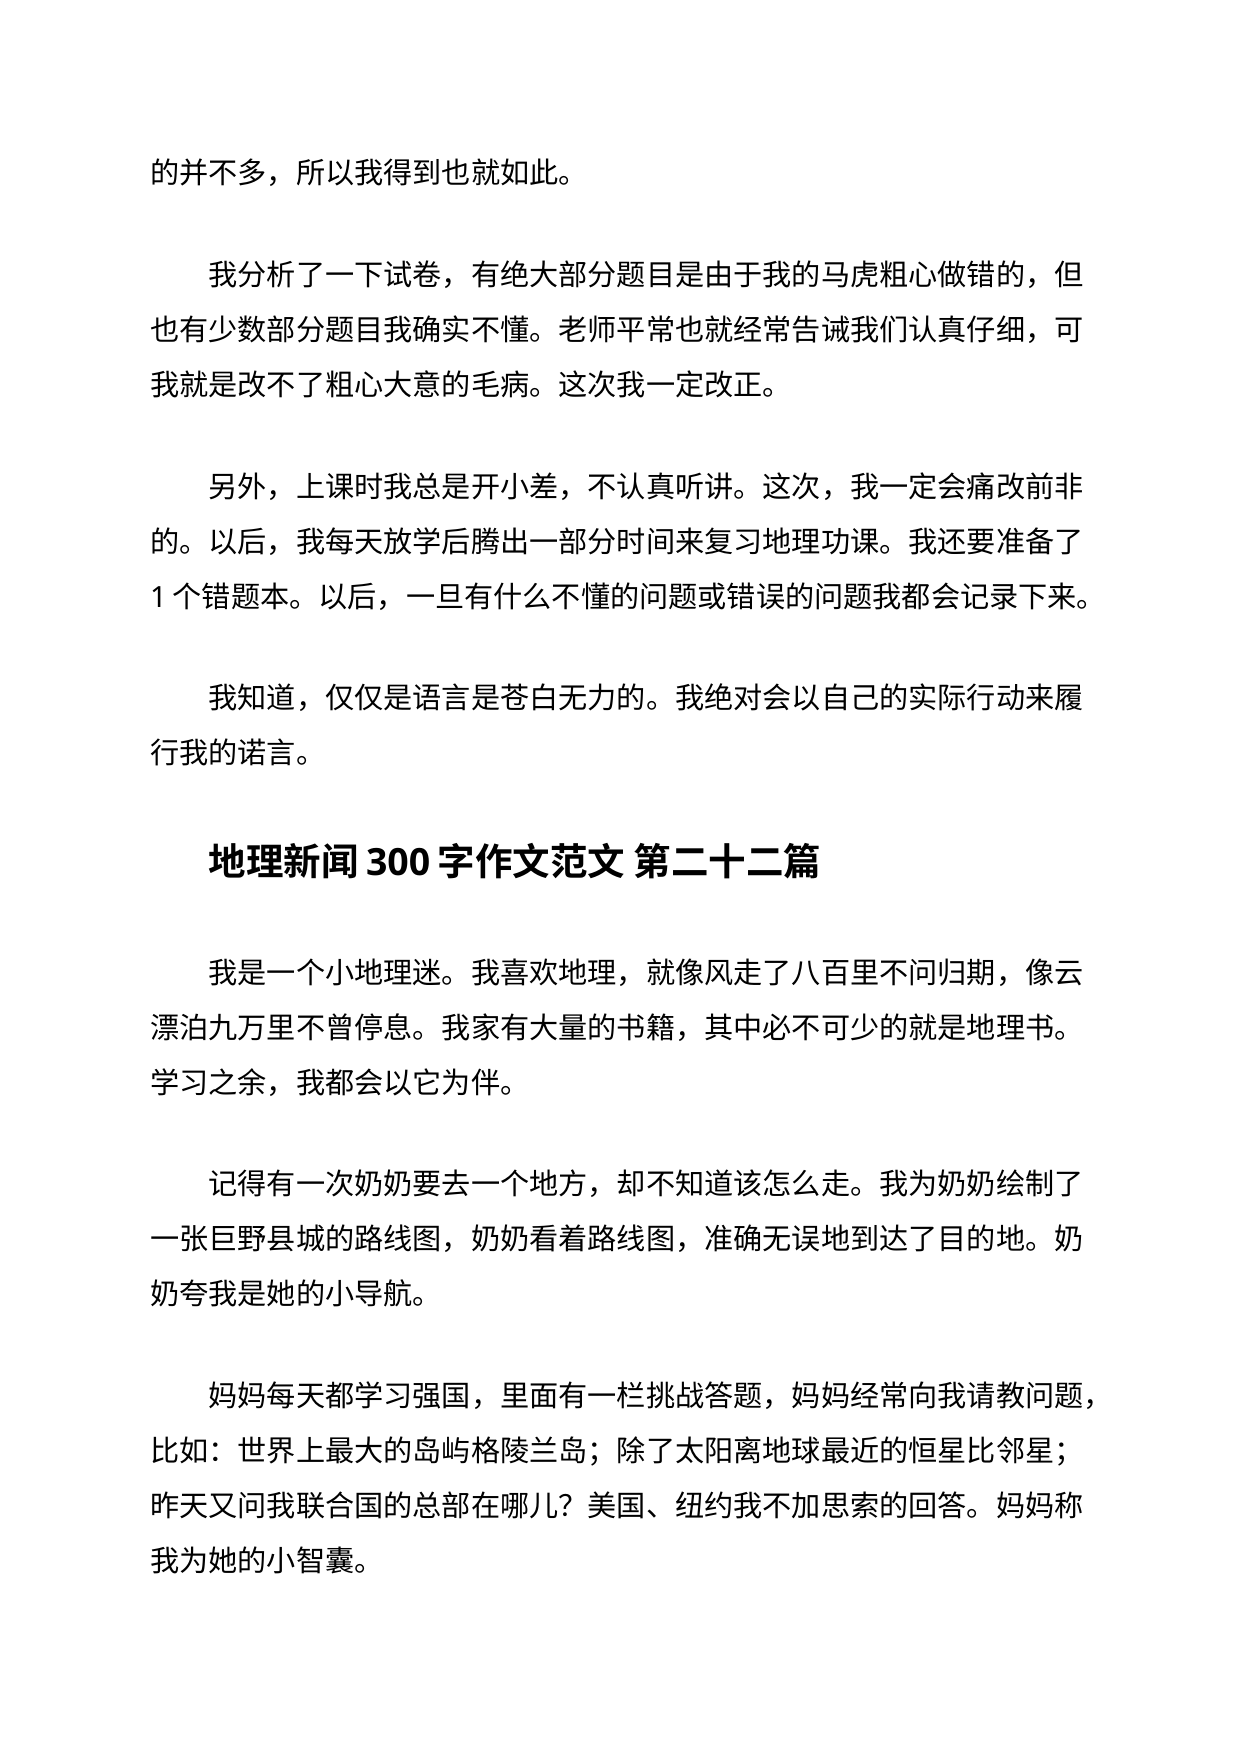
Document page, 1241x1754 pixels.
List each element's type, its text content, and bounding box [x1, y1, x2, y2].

text 妈妈每天都学习强国，里面有一栏挑战答题，妈妈经常向我请教问题，比如：世界上最大的岛屿格陵兰岛；除了太阳离地球最近的恒星比邻星；昨天又问我联合国的总部在哪儿？美国、纽约我不加思索的回答。妈妈称我为她的小智囊。 [150, 1372, 1090, 1579]
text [150, 150, 1090, 192]
text 记得有一次奶奶要去一个地方，却不知道该怎么走。我为奶奶绘制了一张巨野县城的路线图，奶奶看着路线图，准确无误地到达了目的地。奶奶夸我是她的小导航。 [150, 1161, 1090, 1313]
text 我分析了一下试卷，有绝大部分题目是由于我的马虎粗心做错的，但也有少数部分题目我确实不懂。老师平常也就经常告诫我们认真仔细，可我就是改不了粗心大意的毛病。这次我一定改正。 [150, 252, 1090, 404]
text 我知道，仅仅是语言是苍白无力的。我绝对会以自己的实际行动来履行我的诺言。 [150, 675, 1090, 772]
text 地理新闻300字作文范文 第二十二篇 [150, 832, 1090, 886]
text 我是一个小地理迷。我喜欢地理，就像风走了八百里不问归期，像云漂泊九万里不曾停息。我家有大量的书籍，其中必不可少的就是地理书。学习之余，我都会以它为伴。 [150, 949, 1090, 1101]
text 另外，上课时我总是开小差，不认真听讲。这次，我一定会痛改前非的。以后，我每天放学后腾出一部分时间来复习地理功课。我还要准备了1个错题本。以后，一旦有什么不懂的问题或错误的问题我都会记录下来。 [150, 463, 1090, 616]
